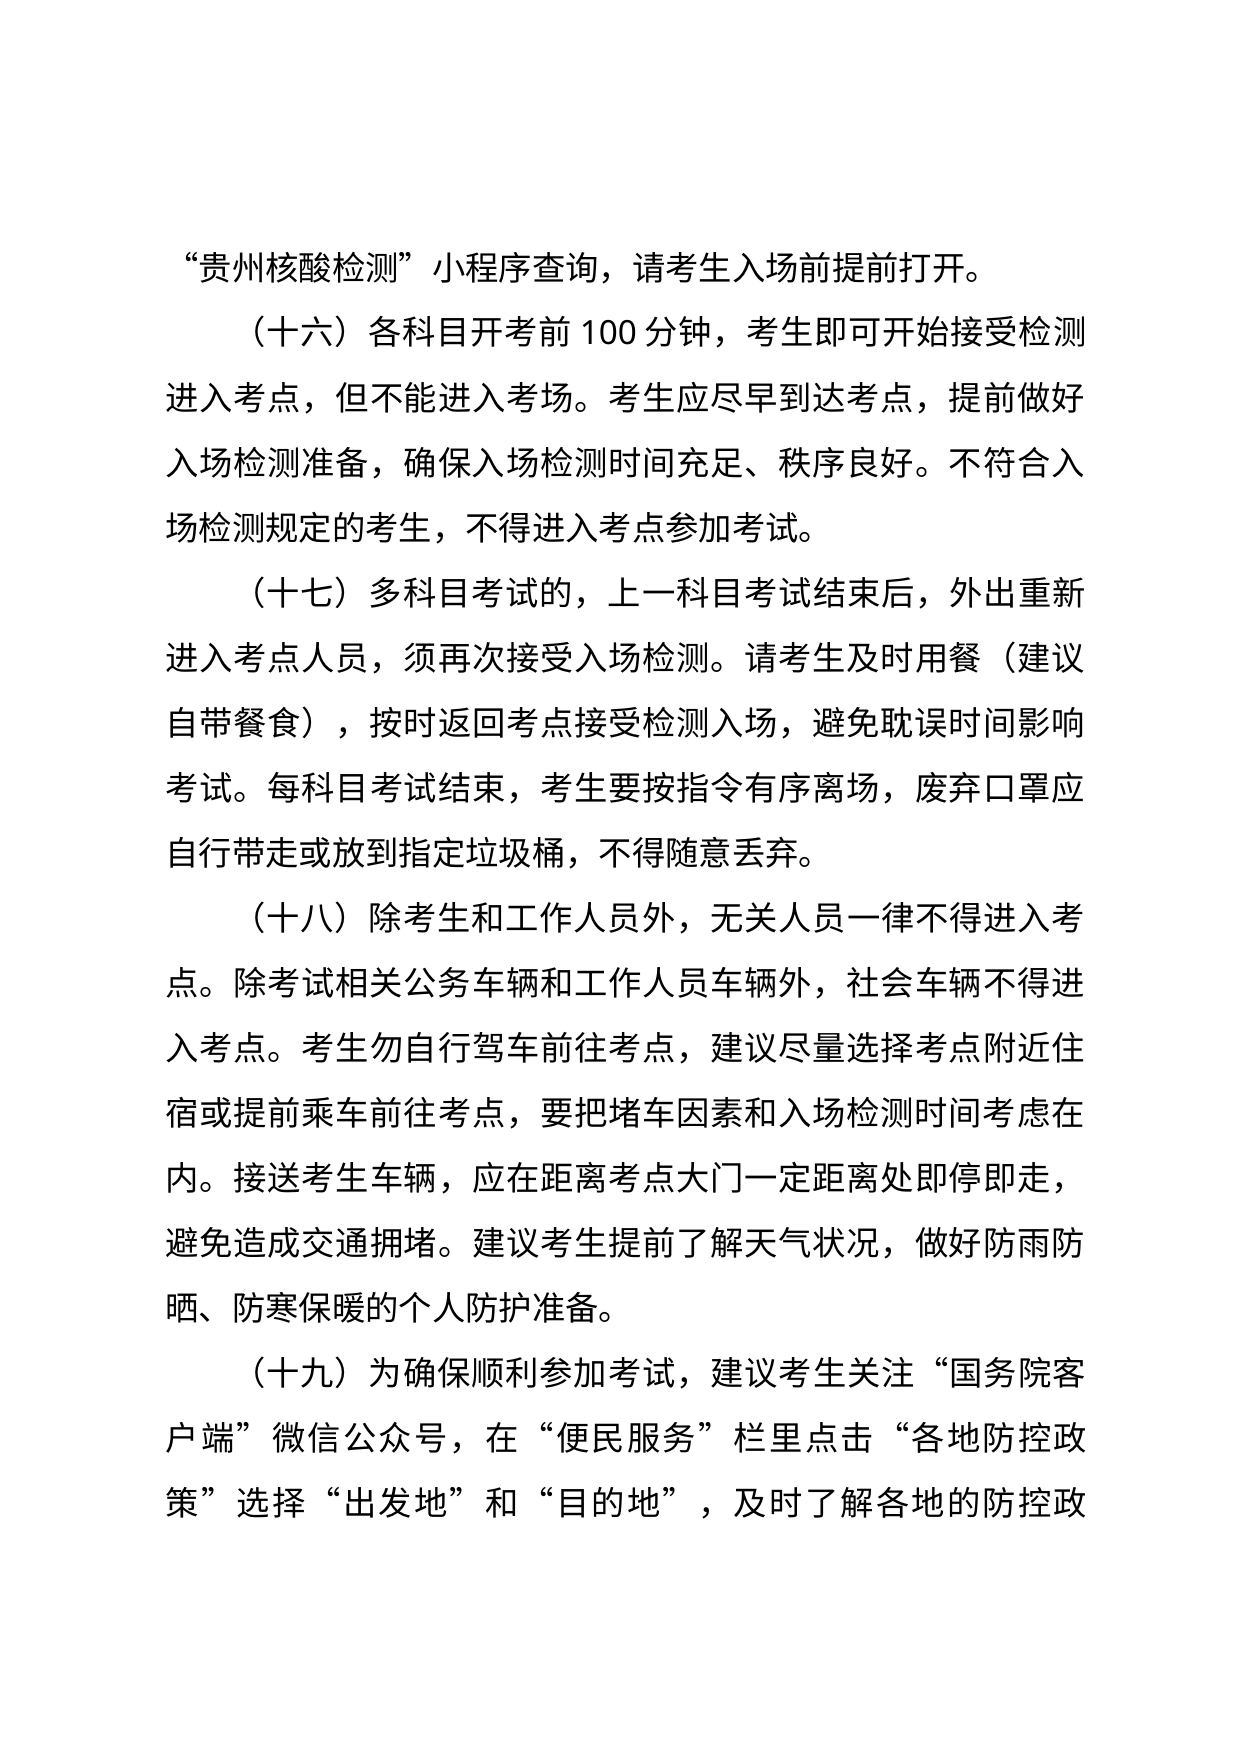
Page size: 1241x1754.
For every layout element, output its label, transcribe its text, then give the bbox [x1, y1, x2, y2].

text （十七）多科目考试的，上一科目考试结束后，外出重新进入考点人员，须再次接受入场检测。请考生及时用餐（建议自带餐食），按时返回考点接受检测入场，避免耽误时间影响考试。每科目考试结束，考生要按指令有序离场，废弃口罩应自行带走或放到指定垃圾桶，不得随意丢弃。 [165, 558, 1087, 883]
text （十六）各科目开考前100分钟，考生即可开始接受检测进入考点，但不能进入考场。考生应尽早到达考点，提前做好入场检测准备，确保入场检测时间充足、秩序良好。不符合入场检测规定的考生，不得进入考点参加考试。 [165, 298, 1087, 558]
text （十八）除考生和工作人员外，无关人员一律不得进入考点。除考试相关公务车辆和工作人员车辆外，社会车辆不得进入考点。考生勿自行驾车前往考点，建议尽量选择考点附近住宿或提前乘车前往考点，要把堵车因素和入场检测时间考虑在内。接送考生车辆，应在距离考点大门一定距离处即停即走，避免造成交通拥堵。建议考生提前了解天气状况，做好防雨防晒、防寒保暖的个人防护准备。 [165, 883, 1087, 1338]
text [165, 233, 1087, 298]
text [165, 1338, 1087, 1533]
